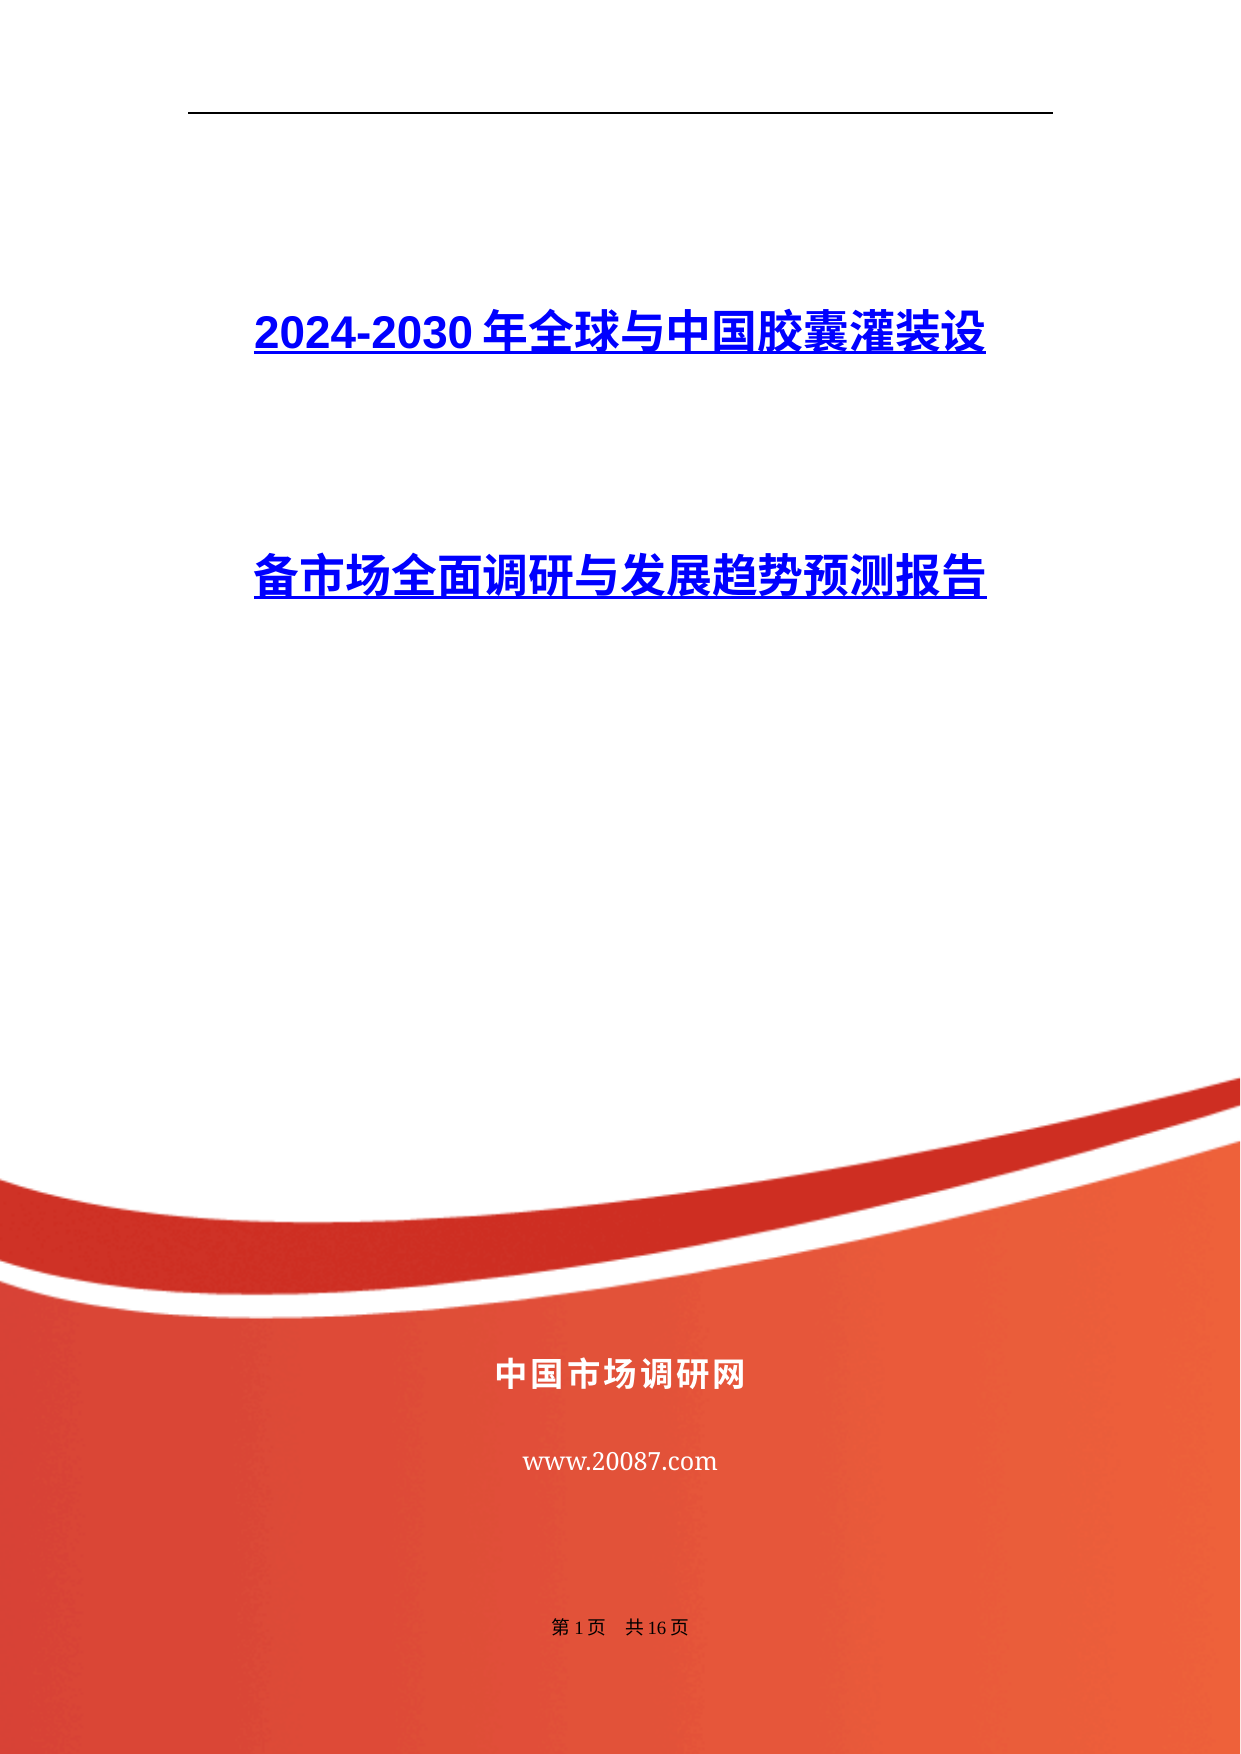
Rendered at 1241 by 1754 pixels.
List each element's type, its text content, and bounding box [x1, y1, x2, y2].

text www.20087.com [187, 1428, 1053, 1493]
picture [0, 1006, 1241, 1754]
table_header 2024-2030年全球与中国胶囊灌装设备市场全面调研与发展趋势预测报告 [188, 207, 1053, 773]
subtitle 中国市场调研网 [187, 1339, 1053, 1404]
